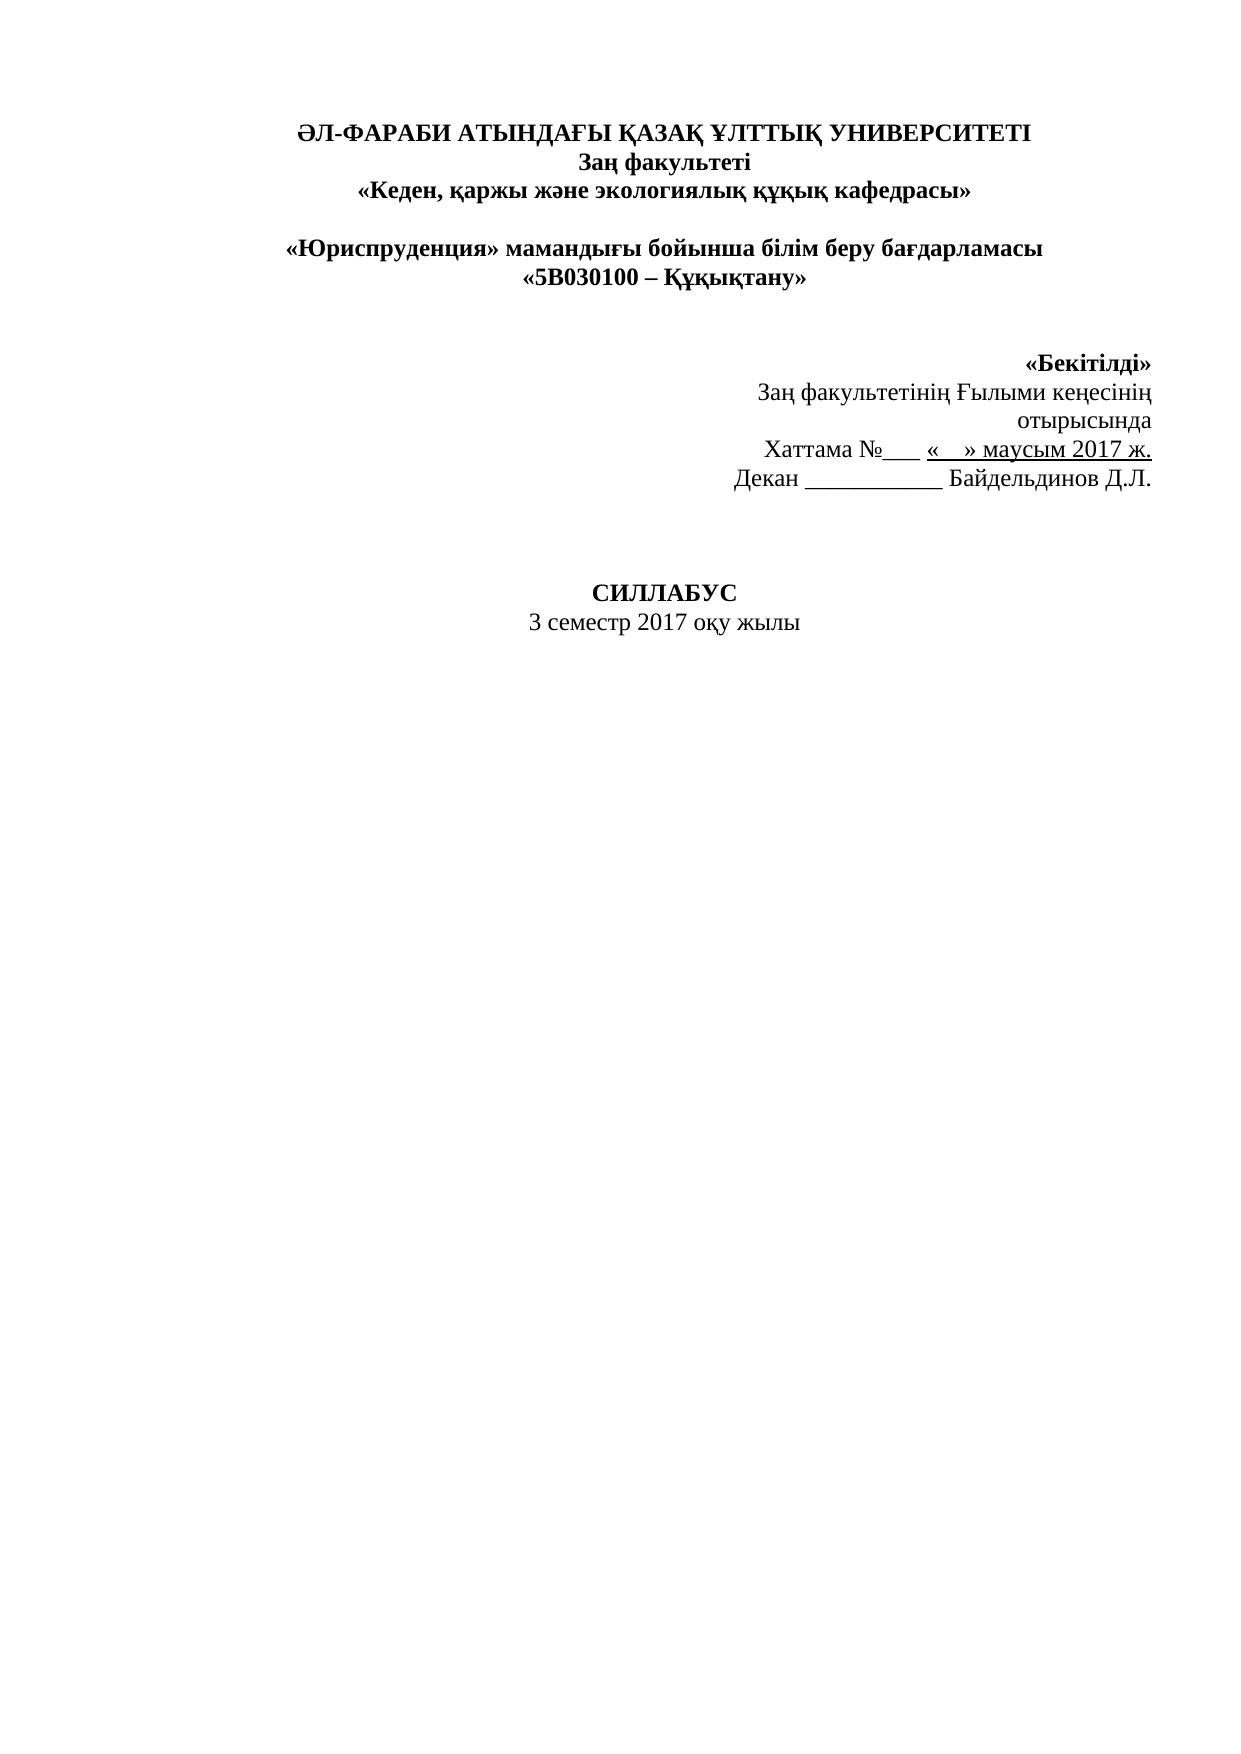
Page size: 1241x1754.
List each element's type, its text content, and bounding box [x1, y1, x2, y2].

text Хаттама №___ « » маусым 2017 ж. [177, 434, 1152, 463]
text отырысында [177, 406, 1152, 434]
text «Кеден, қаржы және экологиялық құқық кафедрасы» [177, 176, 1152, 204]
text 3 семестр 2017 оқу жылы [177, 607, 1152, 636]
text СИЛЛАБУС [177, 578, 1152, 607]
text Заң факультетінің Ғылыми кеңесінің [177, 377, 1152, 406]
text «Бекітілді» [177, 348, 1152, 377]
text «5В030100 – Құқықтану» [177, 262, 1152, 291]
text Заң факультеті [177, 147, 1152, 176]
text Декан ___________ Байдельдинов Д.Л. [177, 463, 1152, 492]
text «Юриспруденция» мамандығы бойынша білім беру бағдарламасы [177, 233, 1152, 262]
text ӘЛ-ФАРАБИ АТЫНДАҒЫ ҚАЗАҚ ҰЛТТЫҚ УНИВЕРСИТЕТІ [177, 118, 1152, 147]
